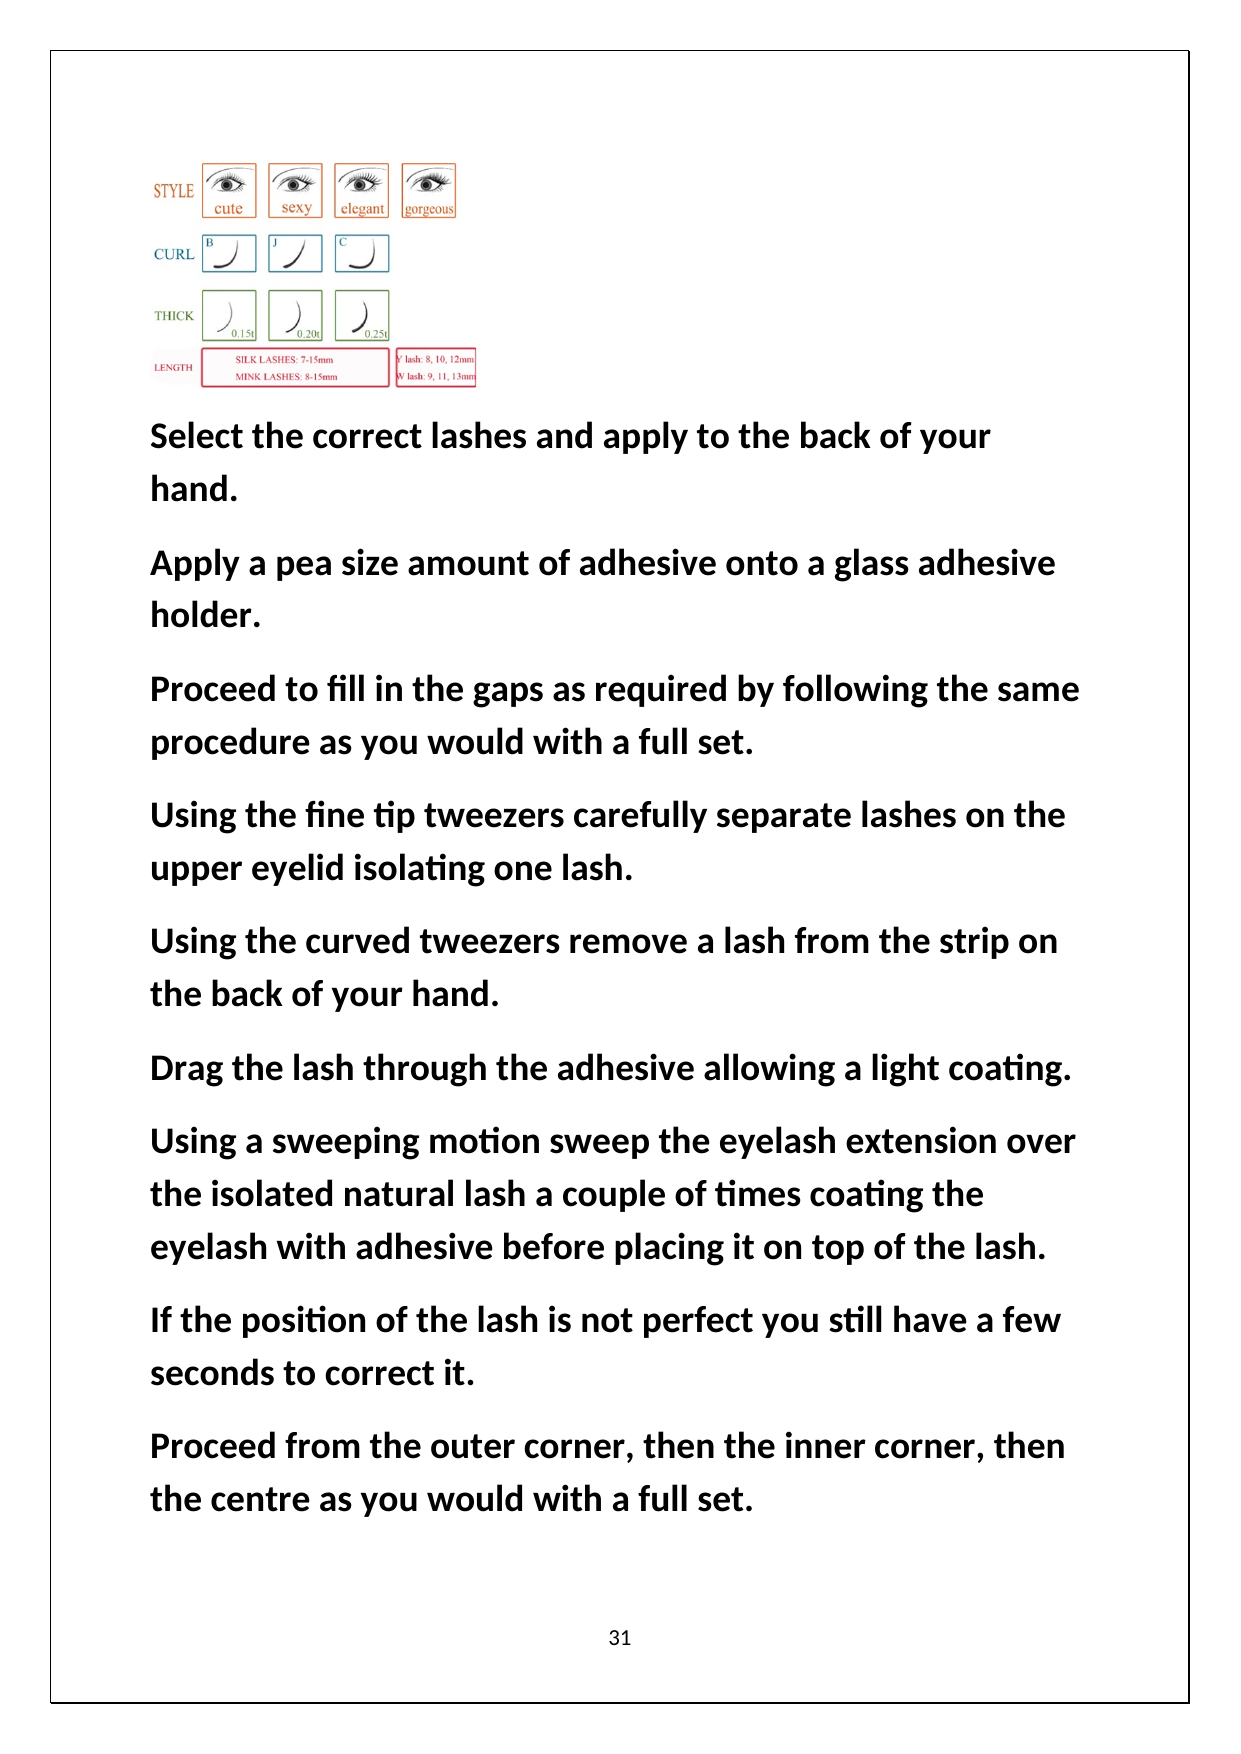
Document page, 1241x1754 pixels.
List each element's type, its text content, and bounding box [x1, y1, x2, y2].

text Using a sweeping motion sweep the eyelash extension over the isolated natural lash a couple of times coating the eyelash with adhesive before placing it on top of the lash. [150, 1117, 1089, 1268]
text If the position of the lash is not perfect you still have a few seconds to correct it. [150, 1296, 1089, 1395]
text Using the curved tweezers remove a lash from the strip on the back of your hand. [150, 917, 1089, 1016]
picture [150, 150, 477, 388]
text Apply a pea size amount of adhesive onto a glass adhesive holder. [150, 539, 1089, 637]
text Select the correct lashes and apply to the back of your hand. [150, 412, 1089, 511]
text Drag the lash through the adhesive allowing a light coating. [150, 1044, 1089, 1089]
text Using the fine tip tweezers carefully separate lashes on the upper eyelid isolating one lash. [150, 791, 1089, 890]
text Proceed to fill in the gaps as required by following the same procedure as you would with a full set. [150, 665, 1089, 763]
text Proceed from the outer corner, then the inner corner, then the centre as you would with a full set. [150, 1422, 1089, 1521]
